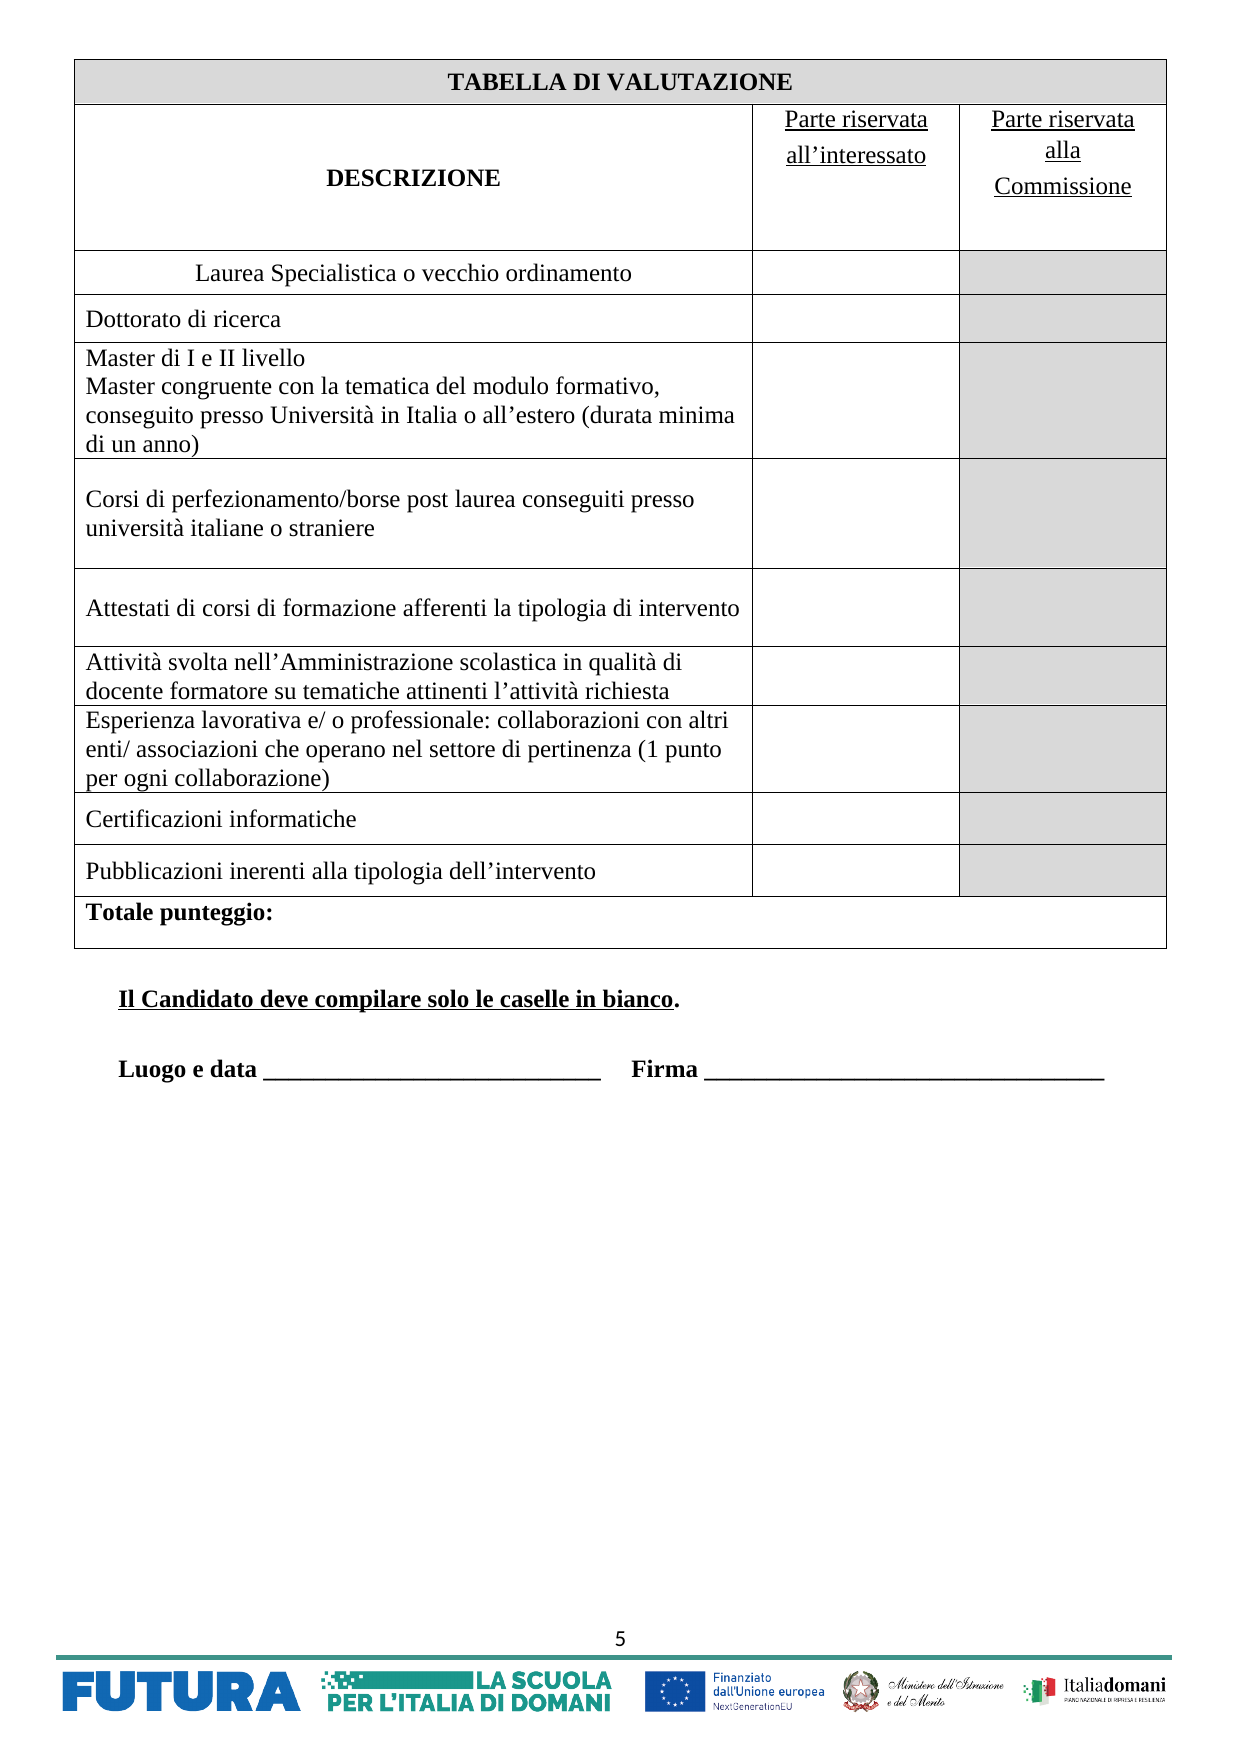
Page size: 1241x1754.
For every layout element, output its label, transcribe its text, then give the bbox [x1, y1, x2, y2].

table_cell [753, 459, 959, 567]
table_cell Laurea Specialistica o vecchio ordinamento [75, 251, 752, 294]
table_cell [960, 845, 1166, 896]
table_cell Dottorato di ricerca [75, 295, 752, 342]
table_cell [753, 251, 959, 294]
table_cell [960, 295, 1166, 342]
table_cell [960, 793, 1166, 844]
table_cell Attestati di corsi di formazione afferenti la tipologia di intervento [75, 569, 752, 646]
table_cell Parte riservata alla Commissione [960, 105, 1166, 249]
table_cell Parte riservata all’interessato [753, 105, 959, 249]
table_cell Attività svolta nell’Amministrazione scolastica in qualità di docente formatore su tematiche attinenti l’attività richiesta [75, 647, 752, 704]
picture [60, 1668, 1168, 1715]
table_cell [753, 845, 959, 896]
table_cell [960, 647, 1166, 704]
table_cell Esperienza lavorativa e/ o professionale: collaborazioni con altri enti/ associazioni che operano nel settore di pertinenza (1 punto per ogni collaborazione) [75, 706, 752, 792]
table_cell Corsi di perfezionamento/borse post laurea conseguiti presso università italiane o straniere [75, 459, 752, 567]
table_cell Certificazioni informatiche [75, 793, 752, 844]
table_cell Master di I e II livello Master congruente con la tematica del modulo formativo, conseguito presso Università in Italia o all’estero (durata minima di un anno) [75, 343, 752, 458]
table_cell [960, 343, 1166, 458]
table_cell Pubblicazioni inerenti alla tipologia dell’intervento [75, 845, 752, 896]
table_cell [960, 569, 1166, 646]
table_cell [960, 251, 1166, 294]
table_cell [753, 647, 959, 704]
table_cell [960, 706, 1166, 792]
text Il Candidato deve compilare solo le caselle in bianco. [118, 984, 1122, 1012]
table_cell [960, 459, 1166, 567]
table_header TABELLA DI VALUTAZIONE [75, 60, 1166, 103]
text Luogo e data ___________________________ Firma ________________________________ [118, 1054, 1122, 1083]
table_cell [753, 569, 959, 646]
table_cell [753, 793, 959, 844]
table_cell [753, 706, 959, 792]
table_cell Totale punteggio: [75, 897, 1166, 947]
table_cell [753, 343, 959, 458]
table_cell [753, 295, 959, 342]
table_cell DESCRIZIONE [75, 105, 752, 249]
